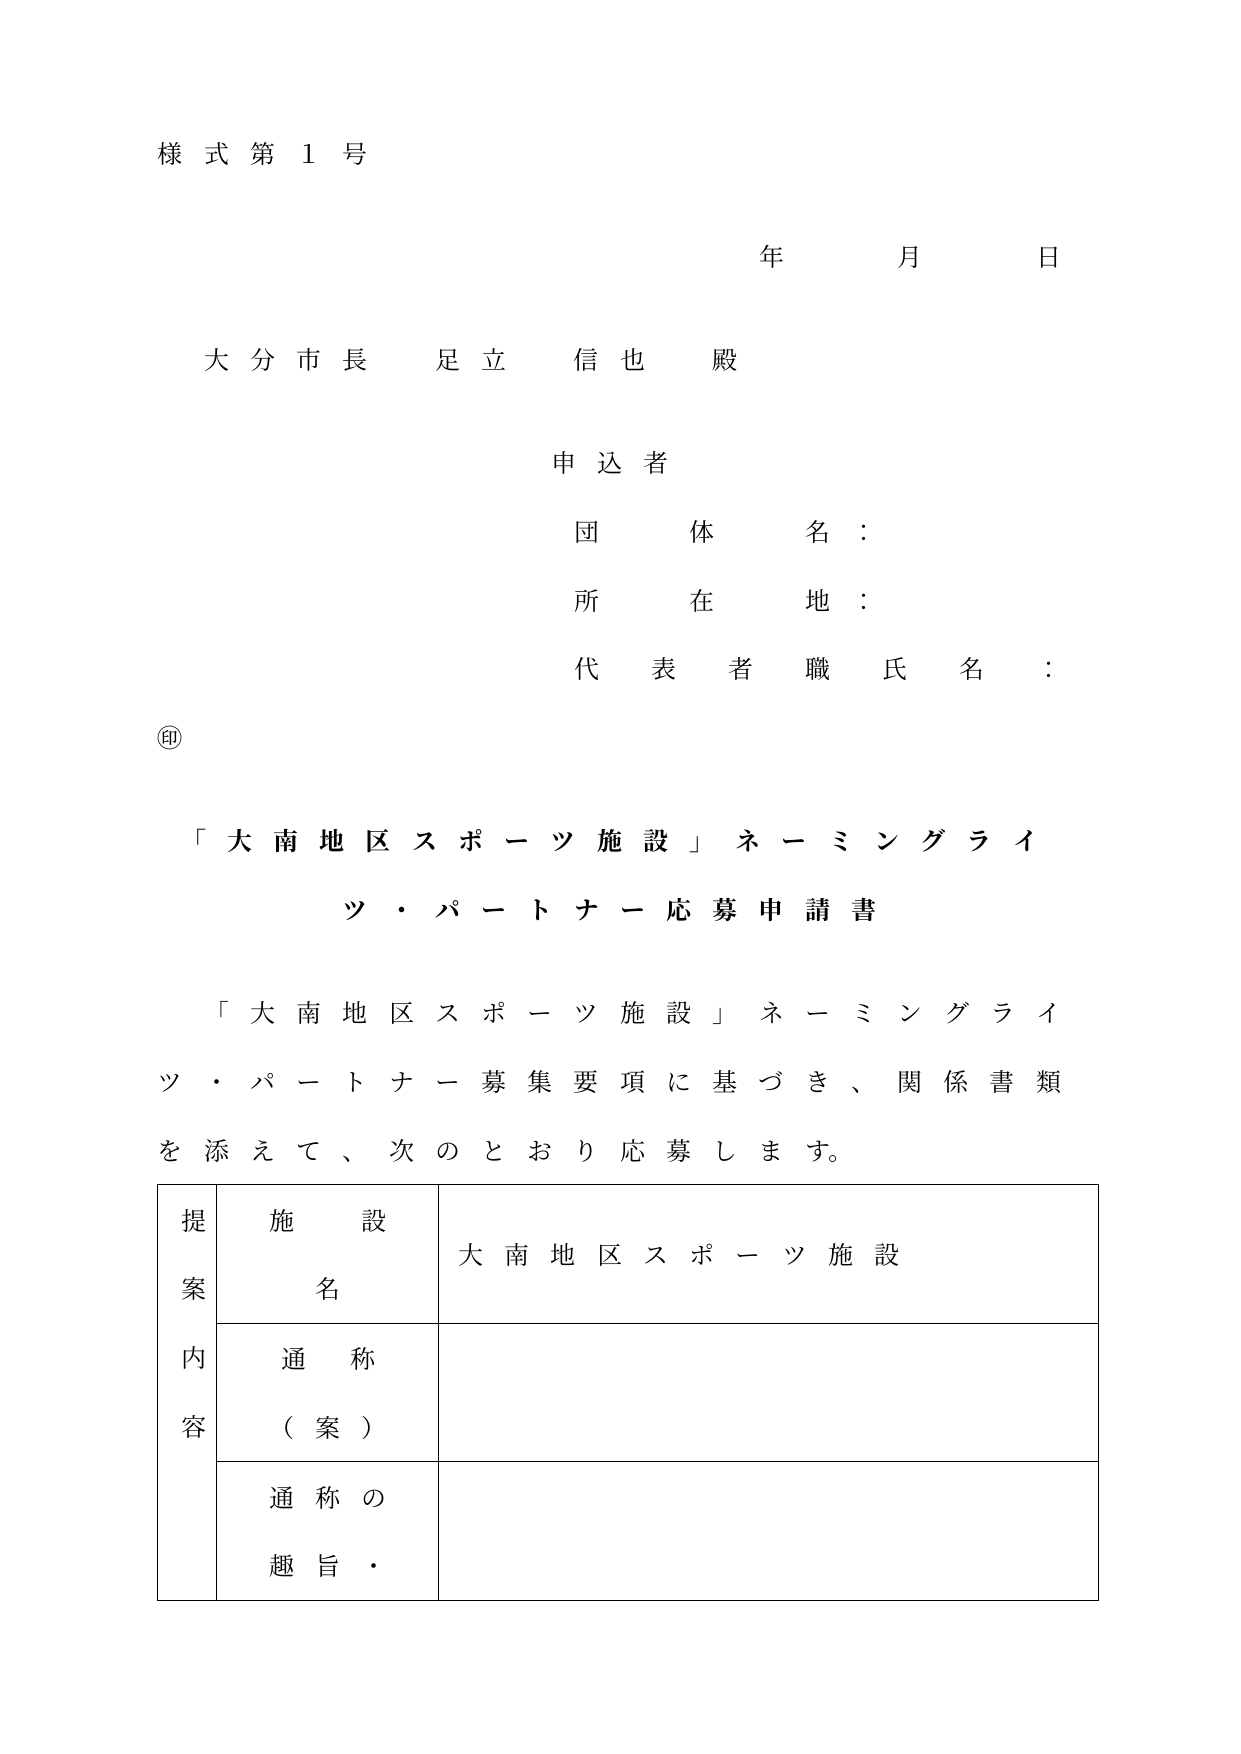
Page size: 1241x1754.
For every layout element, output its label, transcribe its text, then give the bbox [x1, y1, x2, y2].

table_cell 通 称（案） [217, 1324, 438, 1461]
text 所 在 地： [158, 565, 1083, 634]
table_header 提 案 内 容 [158, 1185, 216, 1599]
table_cell 通称の趣旨・理由 [217, 1462, 438, 1599]
table_cell [439, 1324, 1098, 1461]
text 「大南地区スポーツ施設」ネーミングライツ・パートナー募集要項に基づき、関係書類を添えて、次のとおり応募します。 [158, 978, 1083, 1184]
text 年 月 日 [158, 221, 1083, 290]
table_header 施 設 名 [217, 1185, 438, 1322]
text 代表者職氏名： ㊞ [158, 634, 1083, 771]
text 大分市長 足立 信也 殿 [158, 324, 1083, 393]
text 団 体 名： [158, 496, 1083, 565]
table_header 大南地区スポーツ施設 [439, 1185, 1098, 1322]
text 様式第１号 [158, 118, 1083, 187]
table_cell [439, 1462, 1098, 1599]
text 申込者 [158, 428, 1083, 496]
text 「大南地区スポーツ施設」ネーミングライツ・パートナー応募申請書 [158, 806, 1083, 943]
